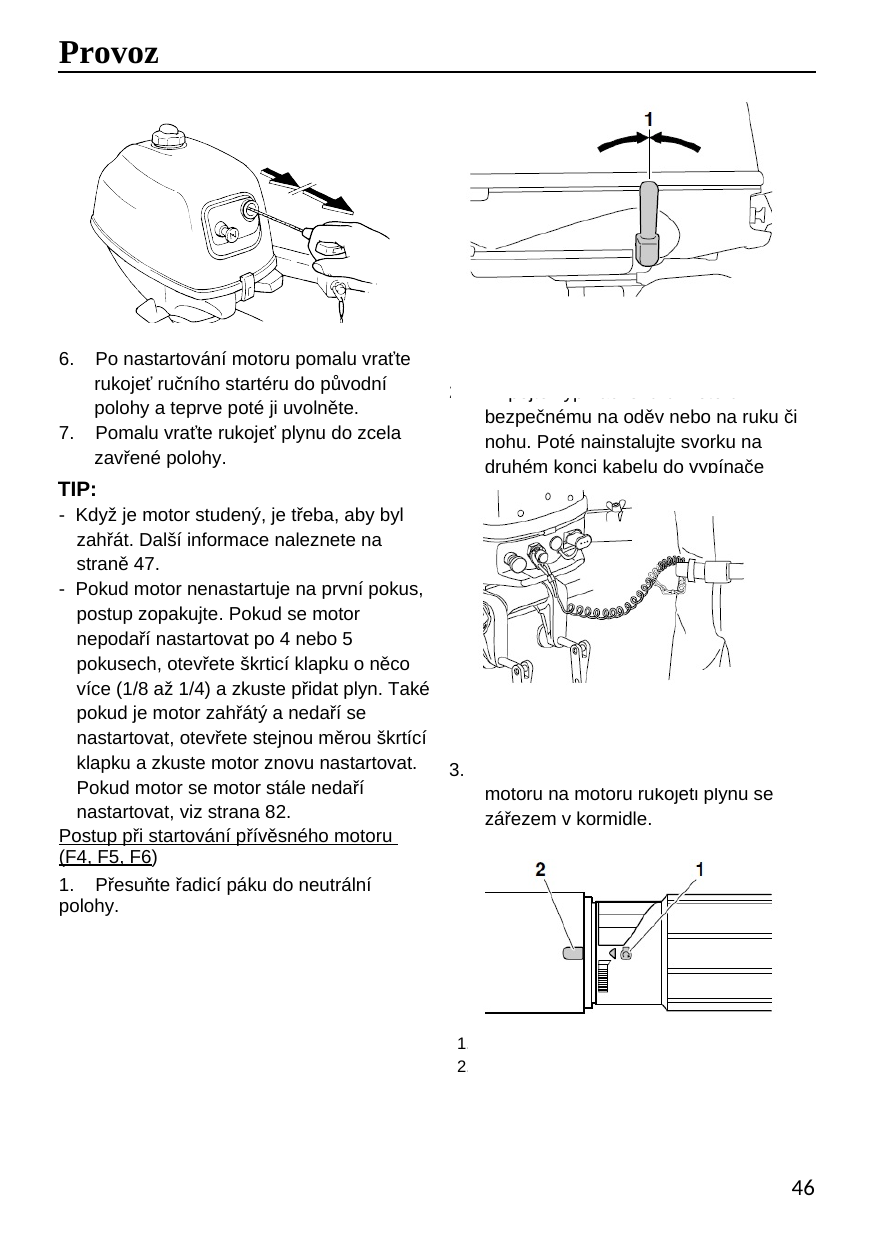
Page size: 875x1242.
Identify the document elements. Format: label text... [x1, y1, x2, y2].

picture [483, 859, 781, 1038]
text 1. Přesuňte řadicí páku do neutrální polohy. [59, 873, 432, 915]
text 3. Vyrovnejte značku pro spuštění motoru na motoru rukojeti plynu se zářezem v kormidle. [449, 758, 821, 829]
text - Pokud motor nenastartuje na první pokus, postup zopakujte. Pokud se motor nepodaří nastartovat po 4 nebo 5 pokusech, otevřete škrticí klapku o něco více (1/8 až 1/4) a zkuste přidat plyn. Také pokud je motor zahřátý a nedaří se nastartovat, otevřete stejnou měrou škrtící klapku a zkuste motor znovu nastartovat. Pokud motor se motor stále nedaří nastartovat, viz strana 82. [59, 578, 431, 823]
picture [478, 480, 765, 689]
text 2. Připojte vypínací šňůru motoru k bezpečnému na oděv nebo na ruku či nohu. Poté nainstalujte svorku na druhém konci kabelu do vypínače motoru. [449, 381, 821, 502]
text TIP: [58, 477, 428, 501]
text 6. Po nastartování motoru pomalu vraťte rukojeť ručního startéru do původní polohy a teprve poté ji uvolněte. [59, 347, 431, 419]
picture [466, 90, 777, 299]
text 7. Pomalu vraťte rukojeť plynu do zcela zavřené polohy. [59, 422, 431, 468]
picture [61, 103, 422, 323]
text Postup při startování přívěsného motoru (F4, F5, F6) [59, 826, 428, 867]
text - Když je motor studený, je třeba, aby byl zahřát. Další informace naleznete na straně 47. [59, 504, 431, 575]
